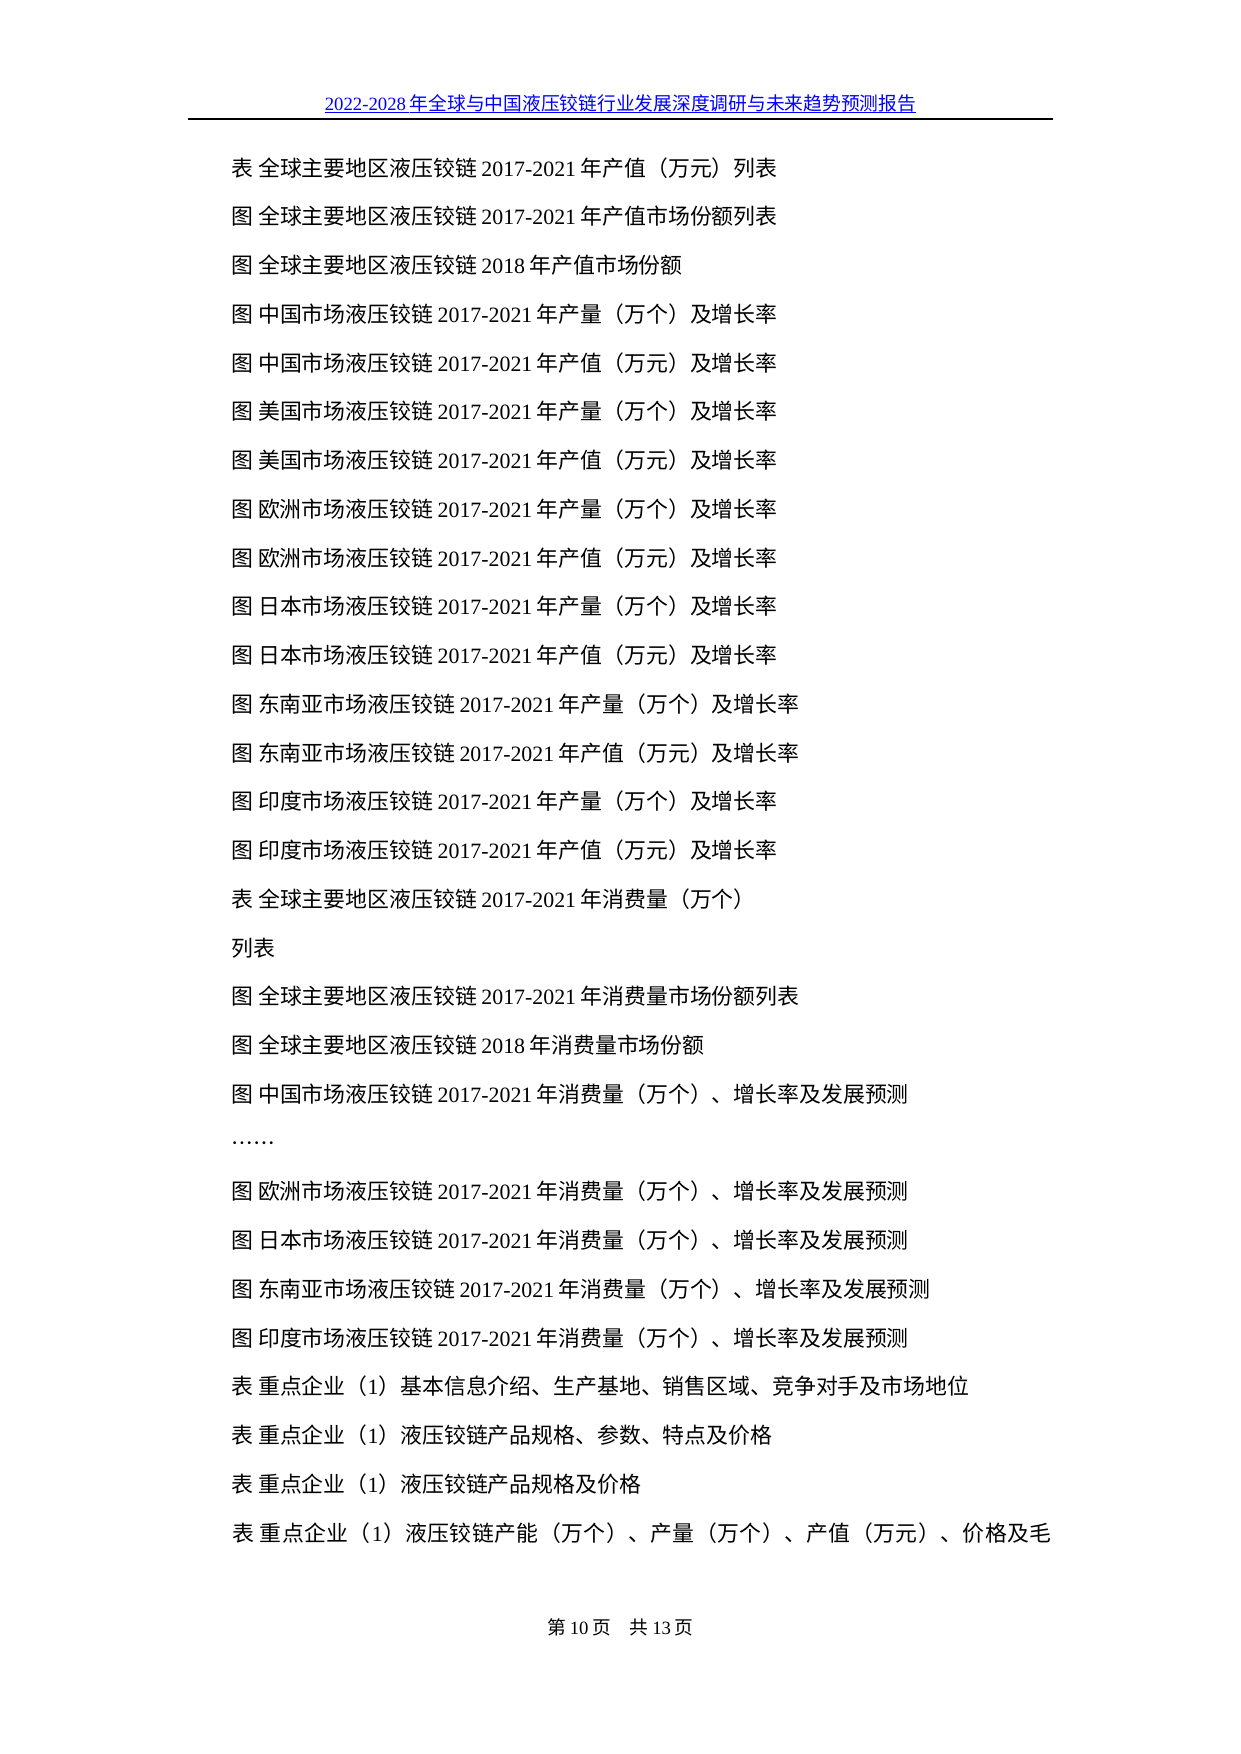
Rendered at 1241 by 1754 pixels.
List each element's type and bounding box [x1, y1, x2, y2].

text [187, 150, 1053, 1548]
